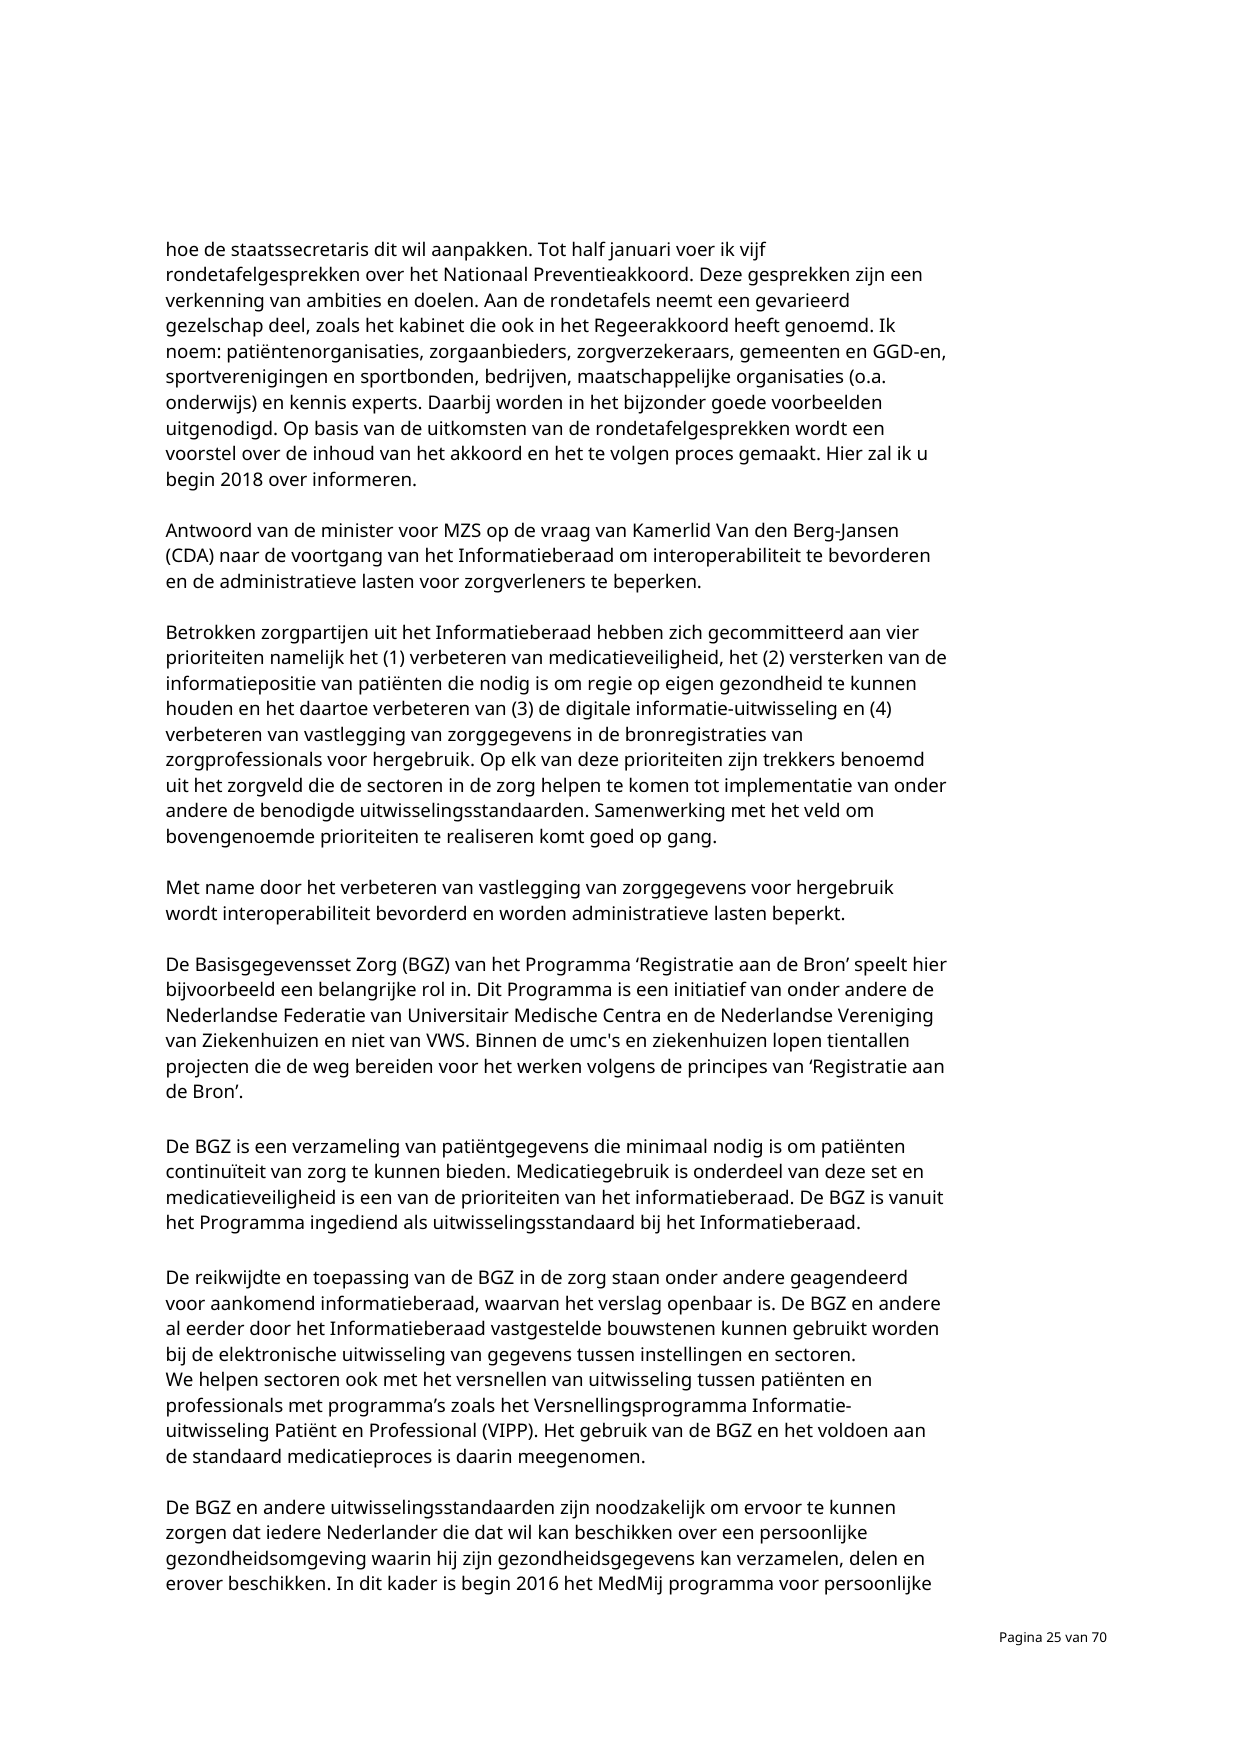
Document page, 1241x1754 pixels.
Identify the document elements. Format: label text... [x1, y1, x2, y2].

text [165, 1264, 950, 1596]
text Antwoord van de minister voor MZS op de vraag van Kamerlid Van den Berg-Jansen (CDA) naar de voortgang van het Informatieberaad om interoperabiliteit te bevorderen en de administratieve lasten voor zorgverleners te beperken. [165, 517, 950, 593]
text Betrokken zorgpartijen uit het Informatieberaad hebben zich gecommitteerd aan vier prioriteiten namelijk het (1) verbeteren van medicatieveiligheid, het (2) versterken van de informatiepositie van patiënten die nodig is om regie op eigen gezondheid te kunnen houden en het daartoe verbeteren van (3) de digitale informatie-uitwisseling en (4) verbeteren van vastlegging van zorggegevens in de bronregistraties van zorgprofessionals voor hergebruik. Op elk van deze prioriteiten zijn trekkers benoemd uit het zorgveld die de sectoren in de zorg helpen te komen tot implementatie van onder andere de benodigde uitwisselingsstandaarden. Samenwerking met het veld om bovengenoemde prioriteiten te realiseren komt goed op gang. Met name door het verbeteren van vastlegging van zorggegevens voor hergebruik wordt interoperabiliteit bevorderd en worden administratieve lasten beperkt. De Basisgegevensset Zorg (BGZ) van het Programma ‘Registratie aan de Bron’ speelt hier bijvoorbeeld een belangrijke rol in. Dit Programma is een initiatief van onder andere de Nederlandse Federatie van Universitair Medische Centra en de Nederlandse Vereniging van Ziekenhuizen en niet van VWS. Binnen de umc's en ziekenhuizen lopen tientallen projecten die de weg bereiden voor het werken volgens de principes van ‘Registratie aan de Bron’. [165, 619, 950, 1104]
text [165, 236, 950, 491]
text De BGZ is een verzameling van patiëntgegevens die minimaal nodig is om patiënten continuïteit van zorg te kunnen bieden. Medicatiegebruik is onderdeel van deze set en medicatieveiligheid is een van de prioriteiten van het informatieberaad. De BGZ is vanuit het Programma ingediend als uitwisselingsstandaard bij het Informatieberaad. [165, 1133, 950, 1235]
